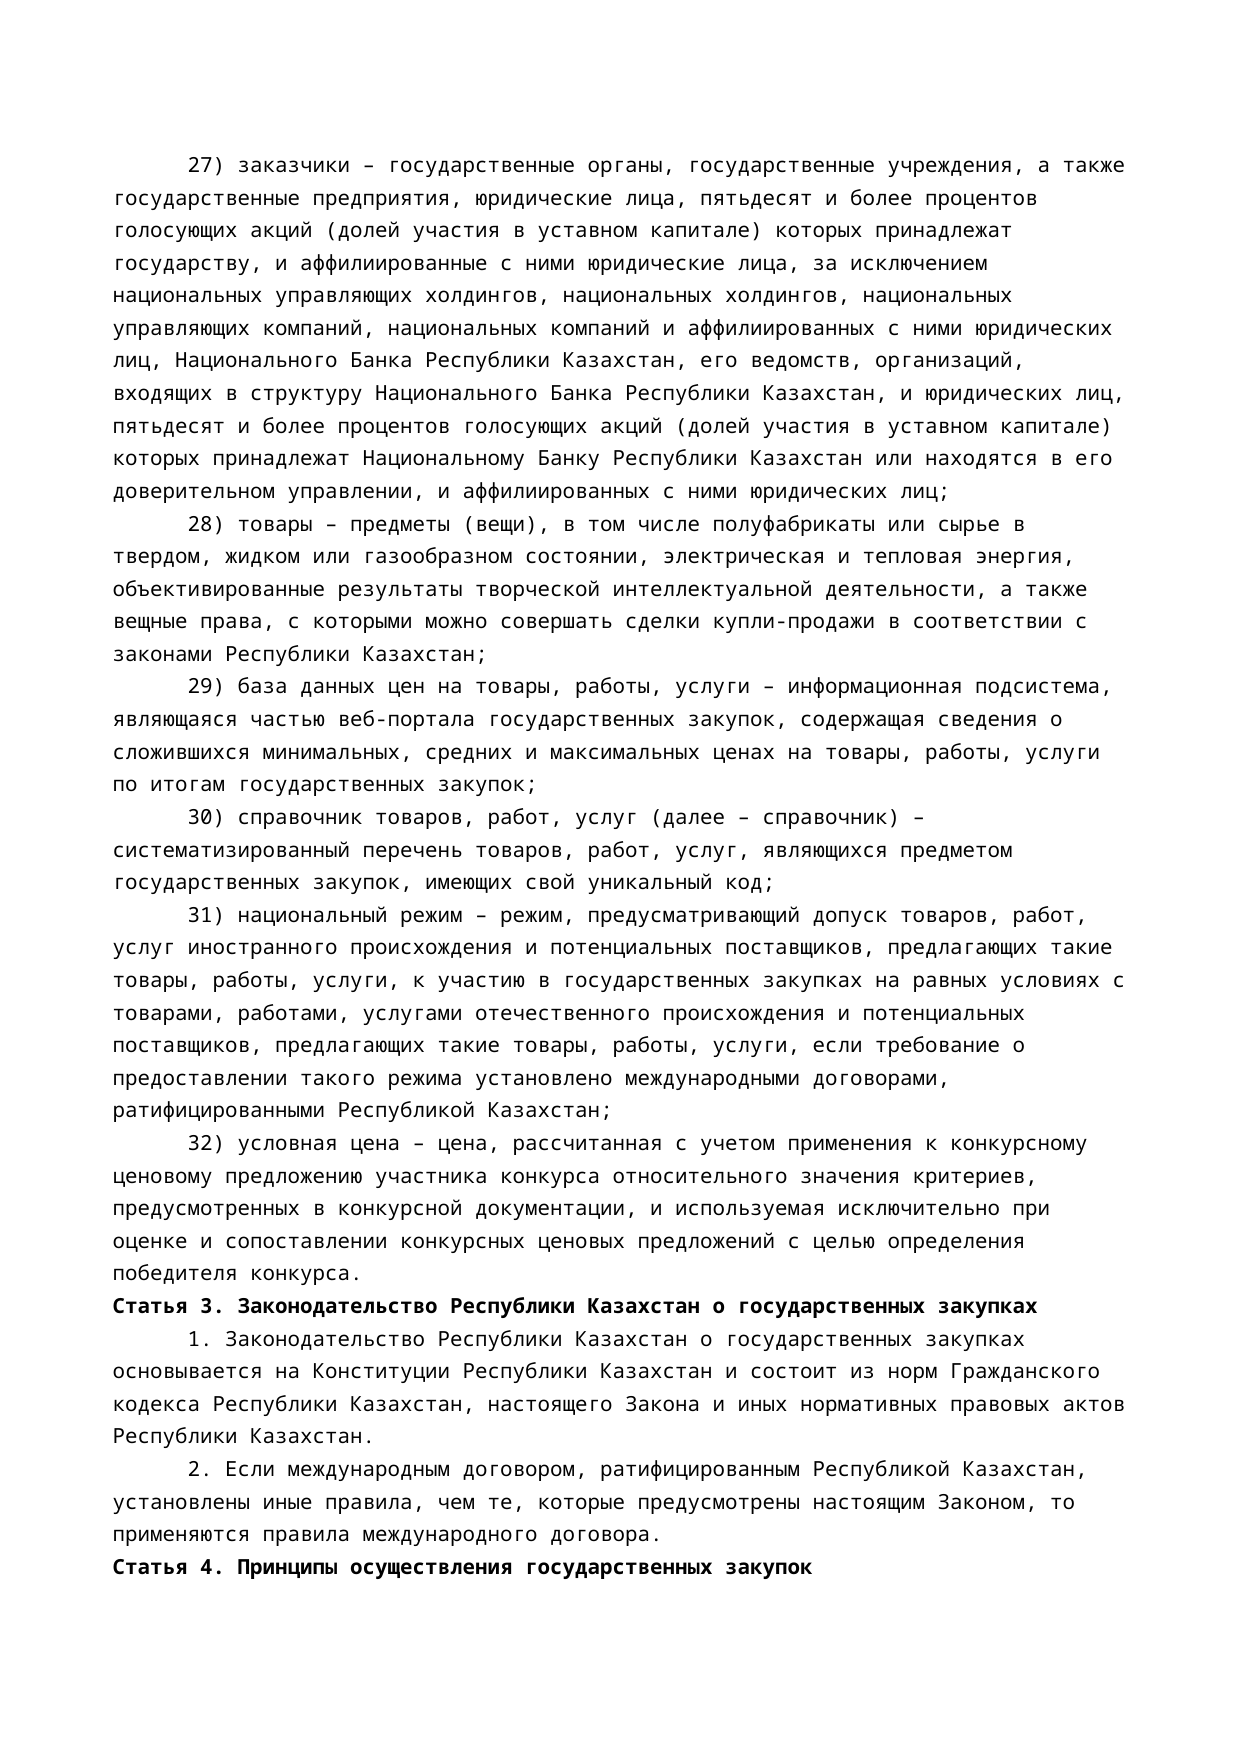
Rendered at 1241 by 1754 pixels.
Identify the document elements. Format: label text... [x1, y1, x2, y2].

text Статья 3. Законодательство Республики Казахстан о государственных закупках [112, 1291, 1128, 1319]
text 2. Если международным договором, ратифицированным Республикой Казахстан, установлены иные правила, чем те, которые предусмотрены настоящим Законом, то применяются правила международного договора. [112, 1454, 1128, 1548]
text 32) условная цена – цена, рассчитанная с учетом применения к конкурсному ценовому предложению участника конкурса относительного значения критериев, предусмотренных в конкурсной документации, и используемая исключительно при оценке и сопоставлении конкурсных ценовых предложений с целью определения победителя конкурса. [112, 1128, 1128, 1287]
text 27) заказчики – государственные органы, государственные учреждения, а также государственные предприятия, юридические лица, пятьдесят и более процентов голосующих акций (долей участия в уставном капитале) которых принадлежат государству, и аффилиированные с ними юридические лица, за исключением национальных управляющих холдингов, национальных холдингов, национальных управляющих компаний, национальных компаний и аффилиированных с ними юридических лиц, Национального Банка Республики Казахстан, его ведомств, организаций, входящих в структуру Национального Банка Республики Казахстан, и юридических лиц, пятьдесят и более процентов голосующих акций (долей участия в уставном капитале) которых принадлежат Национальному Банку Республики Казахстан или находятся в его доверительном управлении, и аффилиированных с ними юридических лиц; [112, 150, 1128, 504]
text 28) товары – предметы (вещи), в том числе полуфабрикаты или сырье в твердом, жидком или газообразном состоянии, электрическая и тепловая энергия, объективированные результаты творческой интеллектуальной деятельности, а также вещные права, с которыми можно совершать сделки купли-продажи в соответствии с законами Республики Казахстан; [112, 509, 1128, 667]
text 1. Законодательство Республики Казахстан о государственных закупках основывается на Конституции Республики Казахстан и состоит из норм Гражданского кодекса Республики Казахстан, настоящего Закона и иных нормативных правовых актов Республики Казахстан. [112, 1324, 1128, 1450]
text Статья 4. Принципы осуществления государственных закупок [112, 1552, 1128, 1580]
text 29) база данных цен на товары, работы, услуги – информационная подсистема, являющаяся частью веб-портала государственных закупок, содержащая сведения о сложившихся минимальных, средних и максимальных ценах на товары, работы, услуги по итогам государственных закупок; [112, 672, 1128, 798]
text 30) справочник товаров, работ, услуг (далее – справочник) – систематизированный перечень товаров, работ, услуг, являющихся предметом государственных закупок, имеющих свой уникальный код; [112, 802, 1128, 896]
text 31) национальный режим – режим, предусматривающий допуск товаров, работ, услуг иностранного происхождения и потенциальных поставщиков, предлагающих такие товары, работы, услуги, к участию в государственных закупках на равных условиях с товарами, работами, услугами отечественного происхождения и потенциальных поставщиков, предлагающих такие товары, работы, услуги, если требование о предоставлении такого режима установлено международными договорами, ратифицированными Республикой Казахстан; [112, 900, 1128, 1124]
